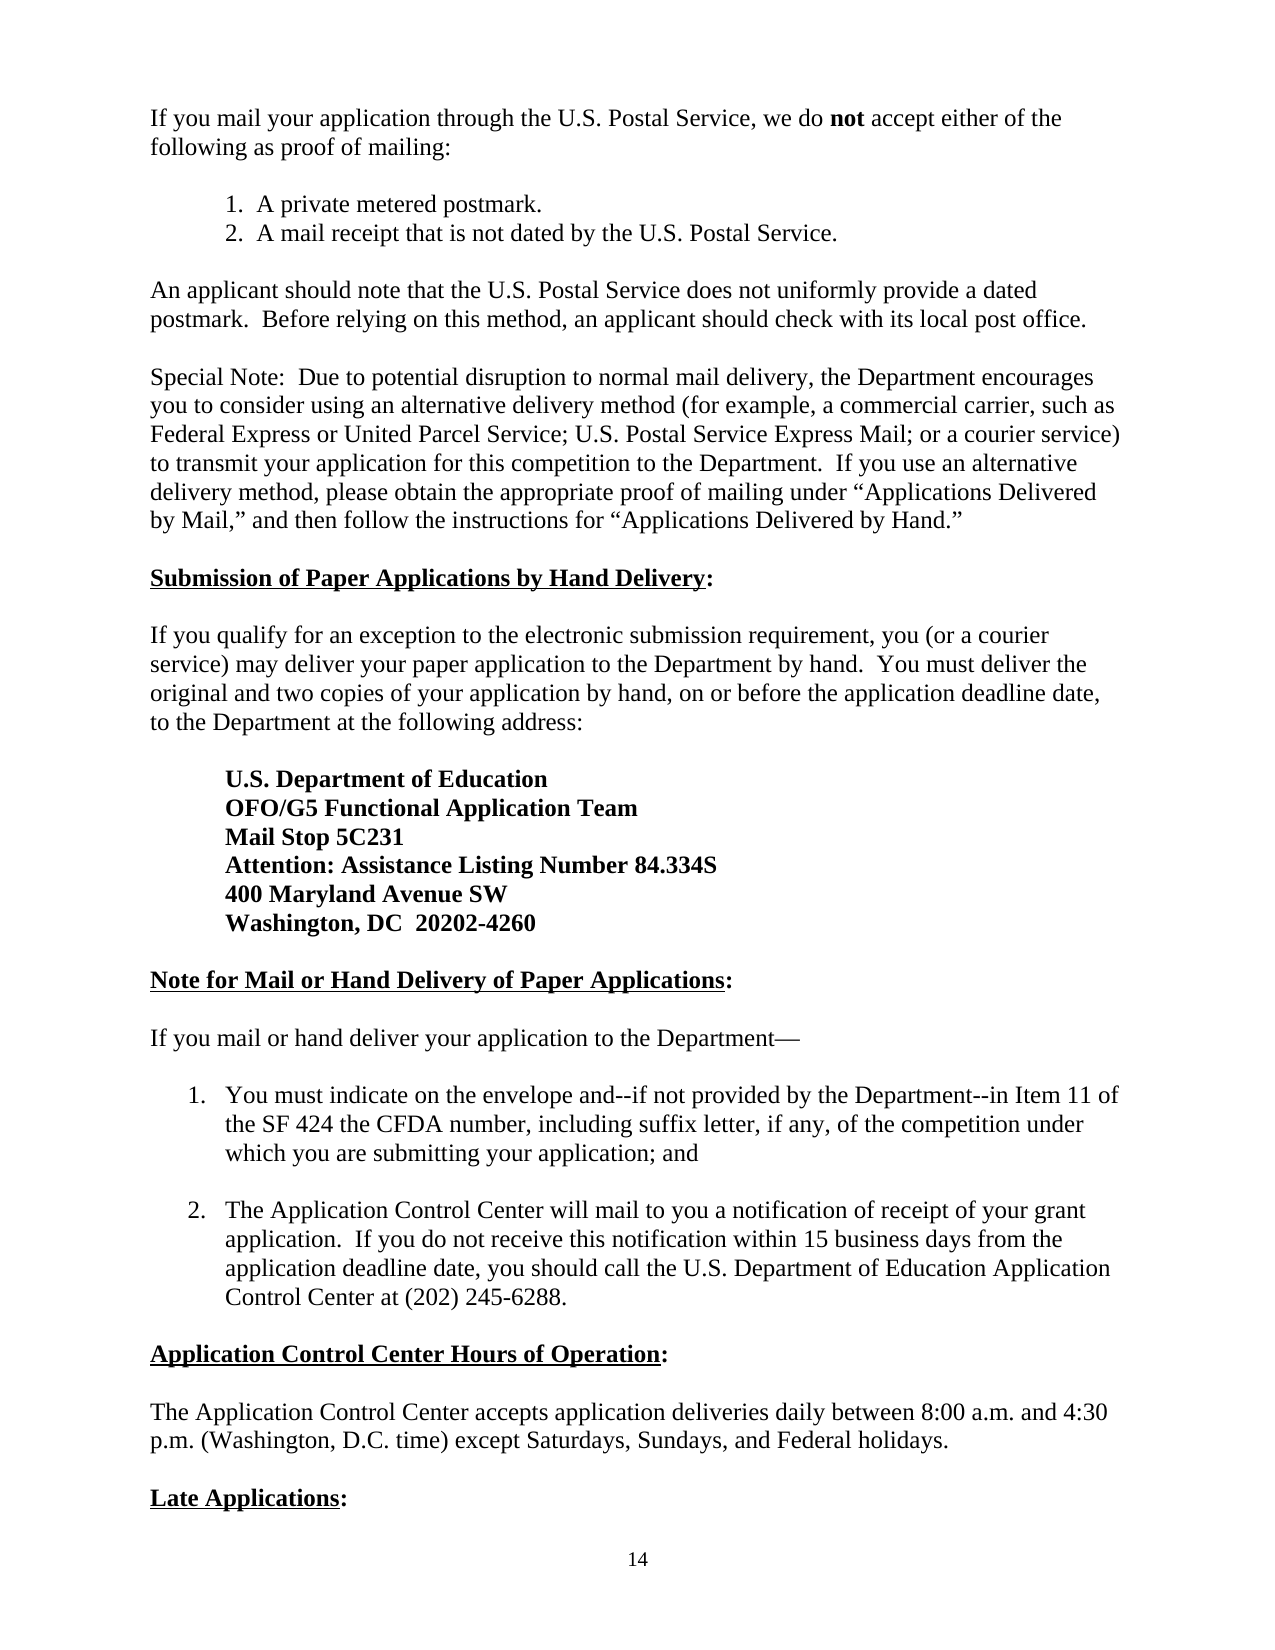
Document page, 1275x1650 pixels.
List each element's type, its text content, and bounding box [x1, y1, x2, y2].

text Special Note: Due to potential disruption to normal mail delivery, the Department encourages you to consider using an alternative delivery method (for example, a commercial carrier, such as Federal Express or United Parcel Service; U.S. Postal Service Express Mail; or a courier service) to transmit your application for this competition to the Department. If you use an alternative delivery method, please obtain the appropriate proof of mailing under “Applications Delivered by Mail,” and then follow the instructions for “Applications Delivered by Hand.” [150, 362, 1125, 534]
text Mail Stop 5C231 [225, 822, 1125, 851]
text Attention: Assistance Listing Number 84.334S [225, 851, 1125, 879]
text If you mail or hand deliver your application to the Department— [150, 1023, 1125, 1052]
text Submission of Paper Applications by Hand Delivery: [150, 563, 1125, 592]
text Note for Mail or Hand Delivery of Paper Applications: [150, 966, 1125, 994]
list The Application Control Center will mail to you a notification of receipt of your grant application. If you do not receive this notification within 15 business days from the application deadline date, you should call the U.S. Department of Education Application Control Center at (202) 245-6288. [187, 1196, 1125, 1311]
text An applicant should note that the U.S. Postal Service does not uniformly provide a dated postmark. Before relying on this method, an applicant should check with its local post office. [150, 276, 1125, 333]
text If you qualify for an exception to the electronic submission requirement, you (or a courier service) may deliver your paper application to the Department by hand. You must deliver the original and two copies of your application by hand, on or before the application deadline date, to the Department at the following address: [150, 621, 1125, 736]
text If you mail your application through the U.S. Postal Service, we do not accept either of the following as proof of mailing: [150, 103, 1125, 161]
text 400 Maryland Avenue SW [225, 879, 1125, 908]
text 1. A private metered postmark. [225, 189, 1125, 218]
text The Application Control Center accepts application deliveries daily between 8:00 a.m. and 4:30 p.m. (Washington, D.C. time) except Saturdays, Sundays, and Federal holidays. [150, 1397, 1125, 1454]
text Washington, DC 20202-4260 [225, 908, 1125, 937]
text U.S. Department of Education [225, 764, 1125, 793]
text OFO/G5 Functional Application Team [225, 793, 1125, 822]
list You must indicate on the envelope and--if not provided by the Department--in Item 11 of the SF 424 the CFDA number, including suffix letter, if any, of the competition under which you are submitting your application; and [187, 1081, 1125, 1167]
text Application Control Center Hours of Operation: [150, 1339, 1125, 1368]
text Late Applications: [150, 1483, 1125, 1512]
text 2. A mail receipt that is not dated by the U.S. Postal Service. [225, 218, 1125, 247]
